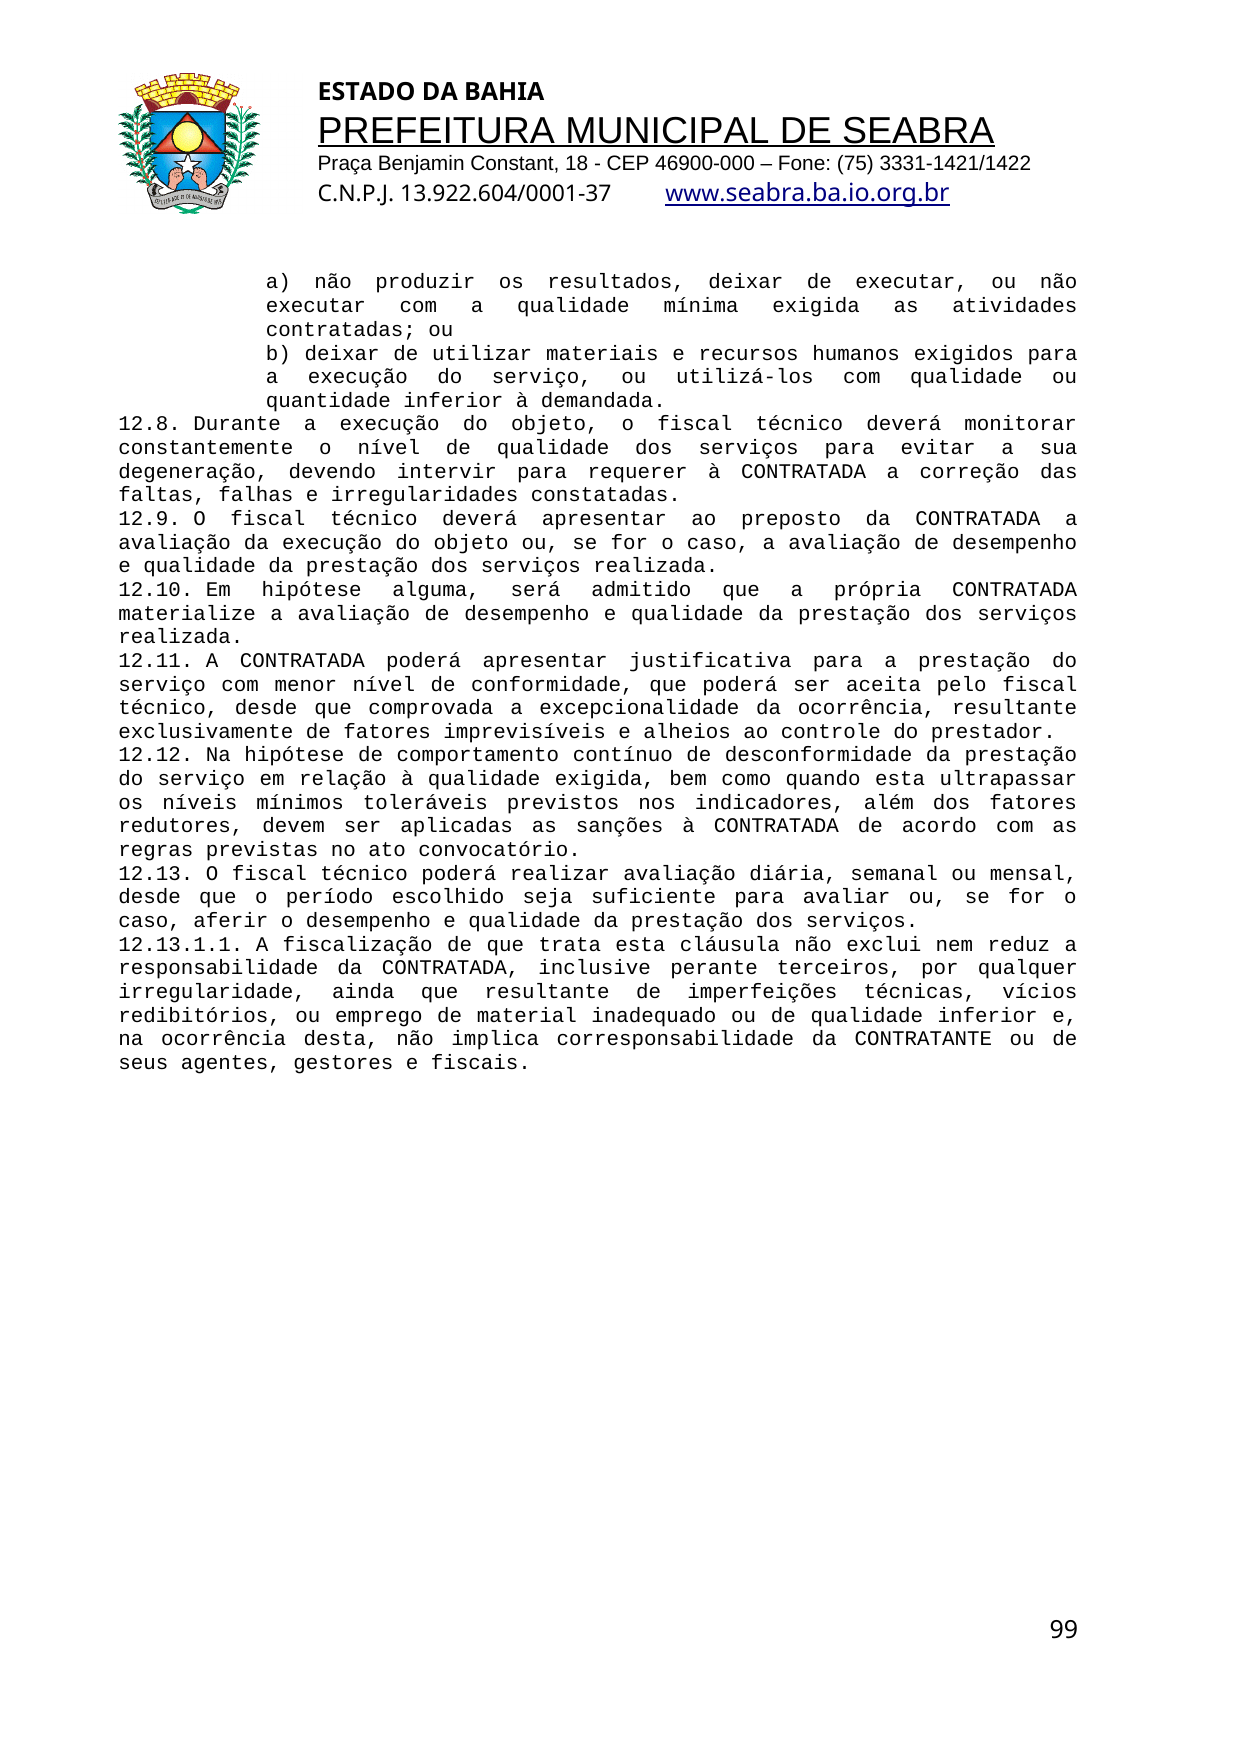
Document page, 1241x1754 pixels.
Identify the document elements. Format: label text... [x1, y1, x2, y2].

list Durante a execução do objeto, o fiscal técnico deverá monitorar constantemente o nível de qualidade dos serviços para evitar a sua degeneração, devendo intervir para requerer à CONTRATADA a correção das faltas, falhas e irregularidades constatadas. [118, 413, 1078, 508]
list Em hipótese alguma, será admitido que a própria CONTRATADA materialize a avaliação de desempenho e qualidade da prestação dos serviços realizada. [118, 579, 1078, 650]
picture [118, 73, 303, 214]
list O fiscal técnico deverá apresentar ao preposto da CONTRATADA a avaliação da execução do objeto ou, se for o caso, a avaliação de desempenho e qualidade da prestação dos serviços realizada. [118, 508, 1078, 579]
list O fiscal técnico poderá realizar avaliação diária, semanal ou mensal, desde que o período escolhido seja suficiente para avaliar ou, se for o caso, aferir o desempenho e qualidade da prestação dos serviços. [118, 863, 1078, 934]
list Na hipótese de comportamento contínuo de desconformidade da prestação do serviço em relação à qualidade exigida, bem como quando esta ultrapassar os níveis mínimos toleráveis previstos nos indicadores, além dos fatores redutores, devem ser aplicadas as sanções à CONTRATADA de acordo com as regras previstas no ato convocatório. [118, 744, 1078, 863]
text b) deixar de utilizar materiais e recursos humanos exigidos para a execução do serviço, ou utilizá-los com qualidade ou quantidade inferior à demandada. [266, 342, 1078, 413]
list A fiscalização de que trata esta cláusula não exclui nem reduz a responsabilidade da CONTRATADA, inclusive perante terceiros, por qualquer irregularidade, ainda que resultante de imperfeições técnicas, vícios redibitórios, ou emprego de material inadequado ou de qualidade inferior e, na ocorrência desta, não implica corresponsabilidade da CONTRATANTE ou de seus agentes, gestores e fiscais. [118, 934, 1078, 1076]
text a) não produzir os resultados, deixar de executar, ou não executar com a qualidade mínima exigida as atividades contratadas; ou [266, 272, 1078, 342]
list A CONTRATADA poderá apresentar justificativa para a prestação do serviço com menor nível de conformidade, que poderá ser aceita pelo fiscal técnico, desde que comprovada a excepcionalidade da ocorrência, resultante exclusivamente de fatores imprevisíveis e alheios ao controle do prestador. [118, 650, 1078, 744]
